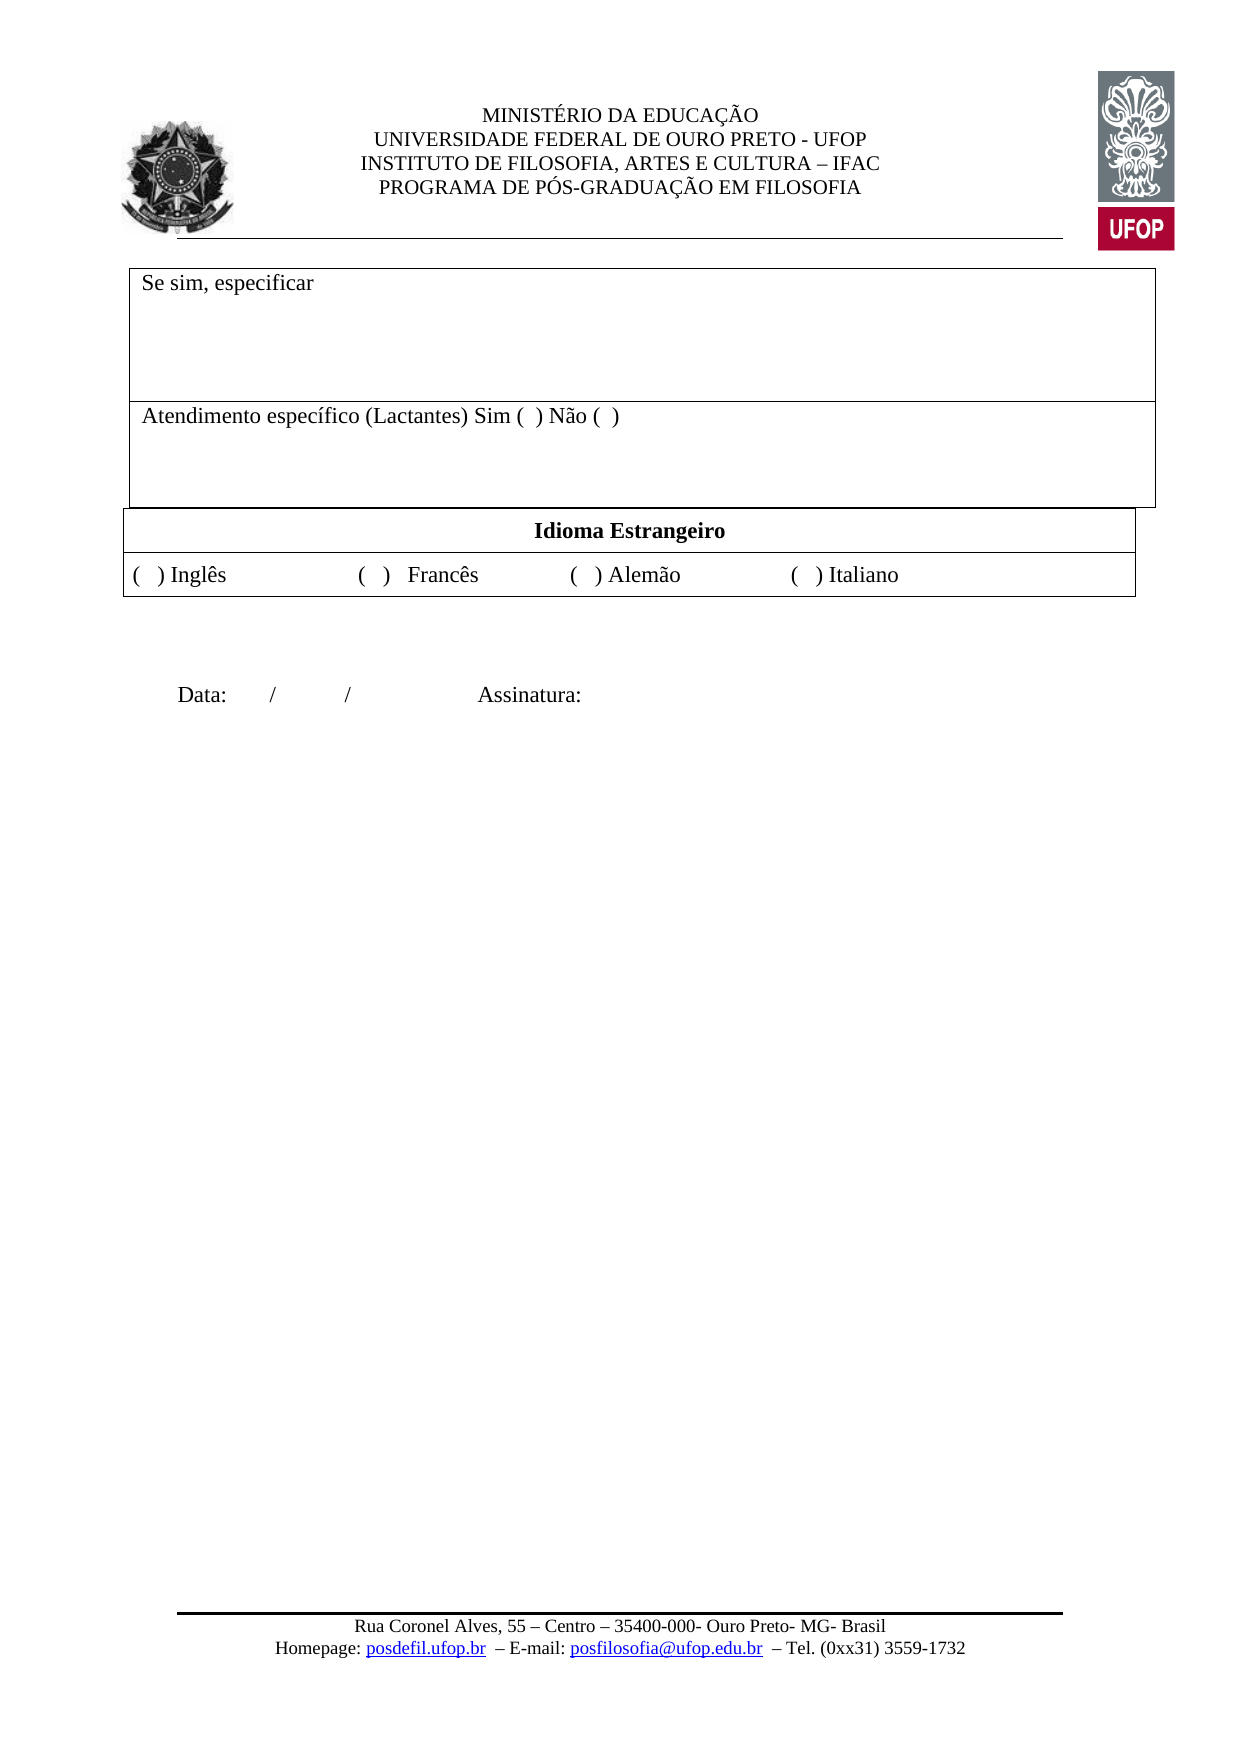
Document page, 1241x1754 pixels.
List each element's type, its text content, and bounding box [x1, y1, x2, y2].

picture [1094, 67, 1179, 255]
picture [121, 121, 234, 234]
table_header Idioma Estrangeiro [124, 509, 1135, 552]
table_cell ( ) Inglês ( ) Francês ( ) Alemão ( ) Italiano [124, 553, 1135, 596]
table_cell Atendimento especializado Sim ( ) Não ( ) Se sim, especificar [130, 269, 1155, 401]
text Data: / / Assinatura: [177, 681, 1063, 707]
table_cell Atendimento específico (Lactantes) Sim ( ) Não ( ) [130, 402, 1155, 507]
